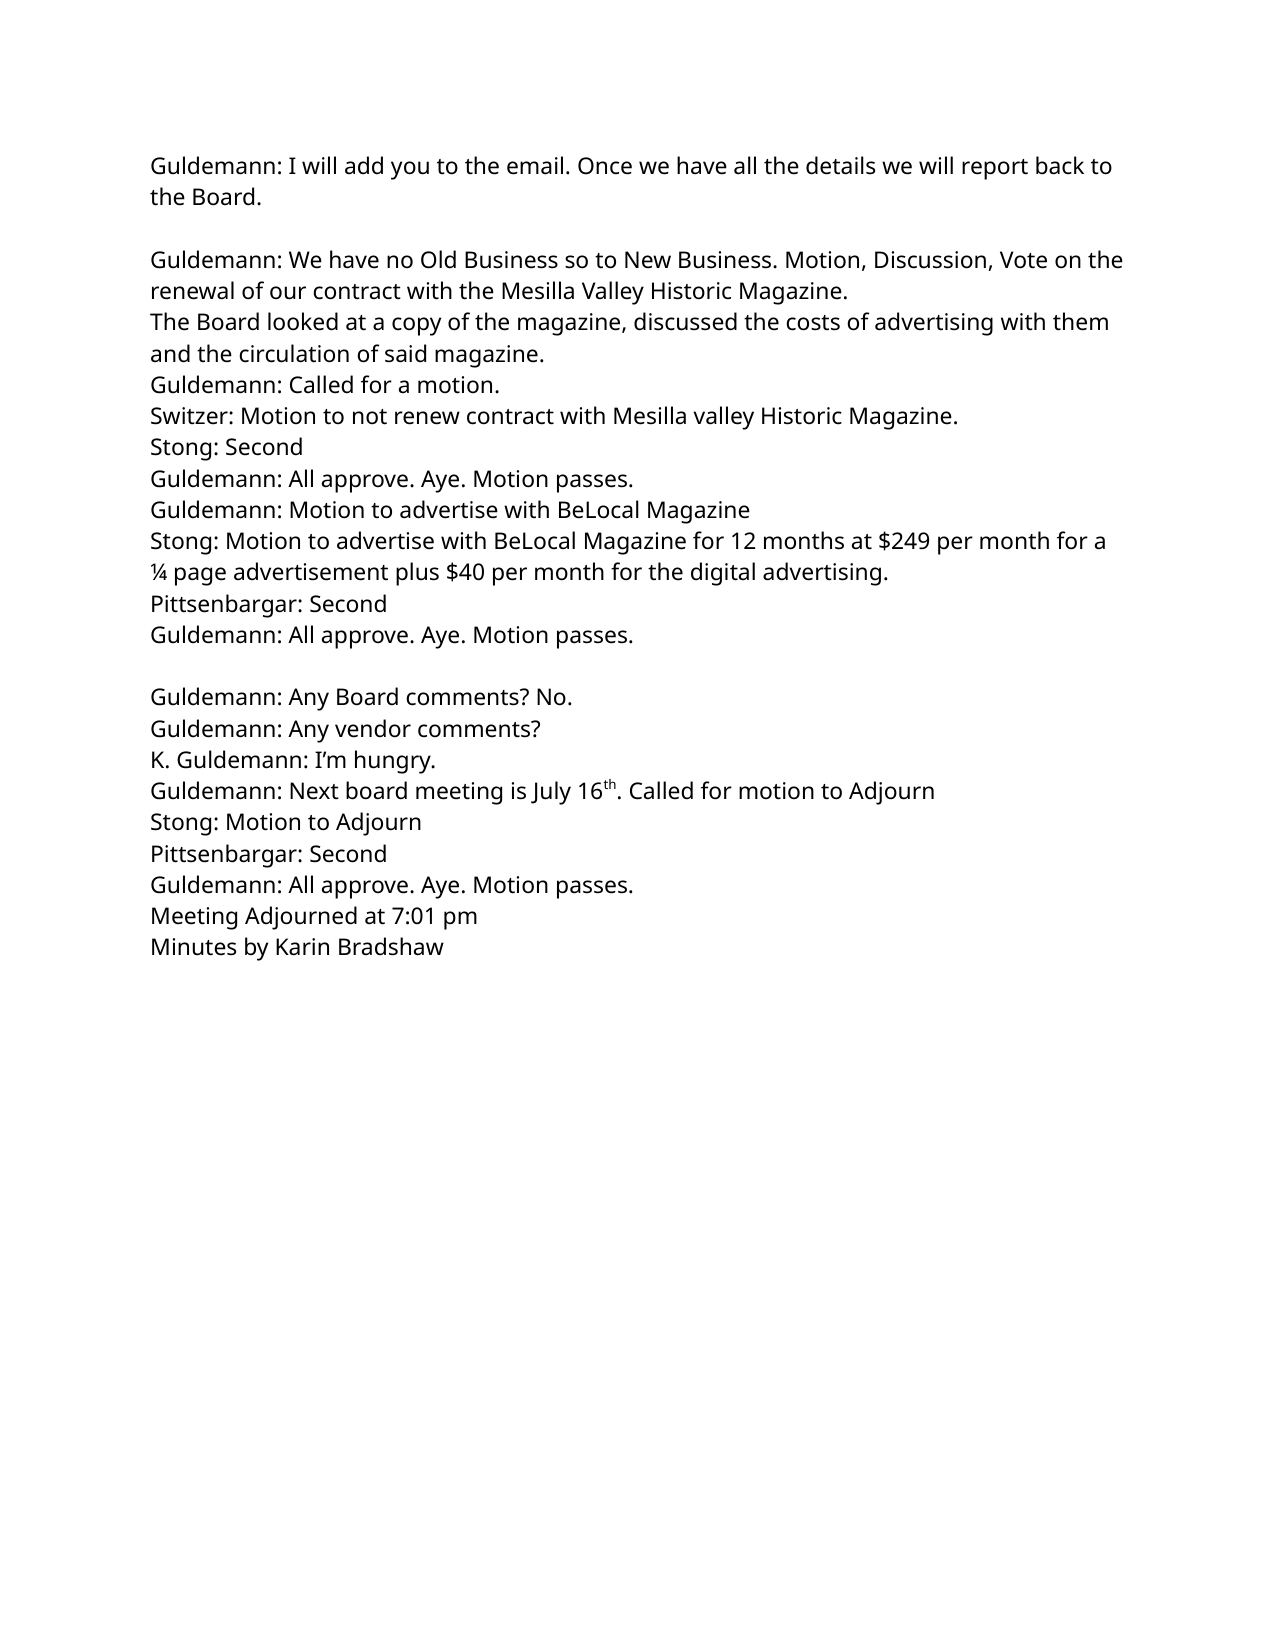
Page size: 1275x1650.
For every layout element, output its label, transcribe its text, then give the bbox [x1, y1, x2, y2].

text Pittsenbargar: Second [150, 587, 1125, 619]
text Guldemann: Any vendor comments? [150, 712, 1125, 744]
text Pittsenbargar: Second [150, 837, 1125, 869]
text Guldemann: Motion to advertise with BeLocal Magazine [150, 494, 1125, 525]
text Guldemann: All approve. Aye. Motion passes. [150, 869, 1125, 900]
text Stong: Second [150, 431, 1125, 462]
text Minutes by Karin Bradshaw [150, 931, 1125, 962]
text Stong: Motion to advertise with BeLocal Magazine for 12 months at $249 per month for a ¼ page advertisement plus $40 per month for the digital advertising. [150, 525, 1125, 587]
text Stong: Motion to Adjourn [150, 806, 1125, 837]
text Guldemann: Called for a motion. [150, 369, 1125, 400]
text Guldemann: Any Board comments? No. [150, 681, 1125, 712]
text Guldemann: Next board meeting is July 16th. Called for motion to Adjourn [150, 775, 1125, 806]
text Meeting Adjourned at 7:01 pm [150, 900, 1125, 931]
text Guldemann: All approve. Aye. Motion passes. [150, 619, 1125, 650]
text Guldemann: All approve. Aye. Motion passes. [150, 462, 1125, 494]
text The Board looked at a copy of the magazine, discussed the costs of advertising with them and the circulation of said magazine. [150, 306, 1125, 369]
text Switzer: Motion to not renew contract with Mesilla valley Historic Magazine. [150, 400, 1125, 431]
text K. Guldemann: I’m hungry. [150, 744, 1125, 775]
text Guldemann: We have no Old Business so to New Business. Motion, Discussion, Vote on the renewal of our contract with the Mesilla Valley Historic Magazine. [150, 244, 1125, 306]
text Guldemann: I will add you to the email. Once we have all the details we will report back to the Board. [150, 150, 1125, 212]
